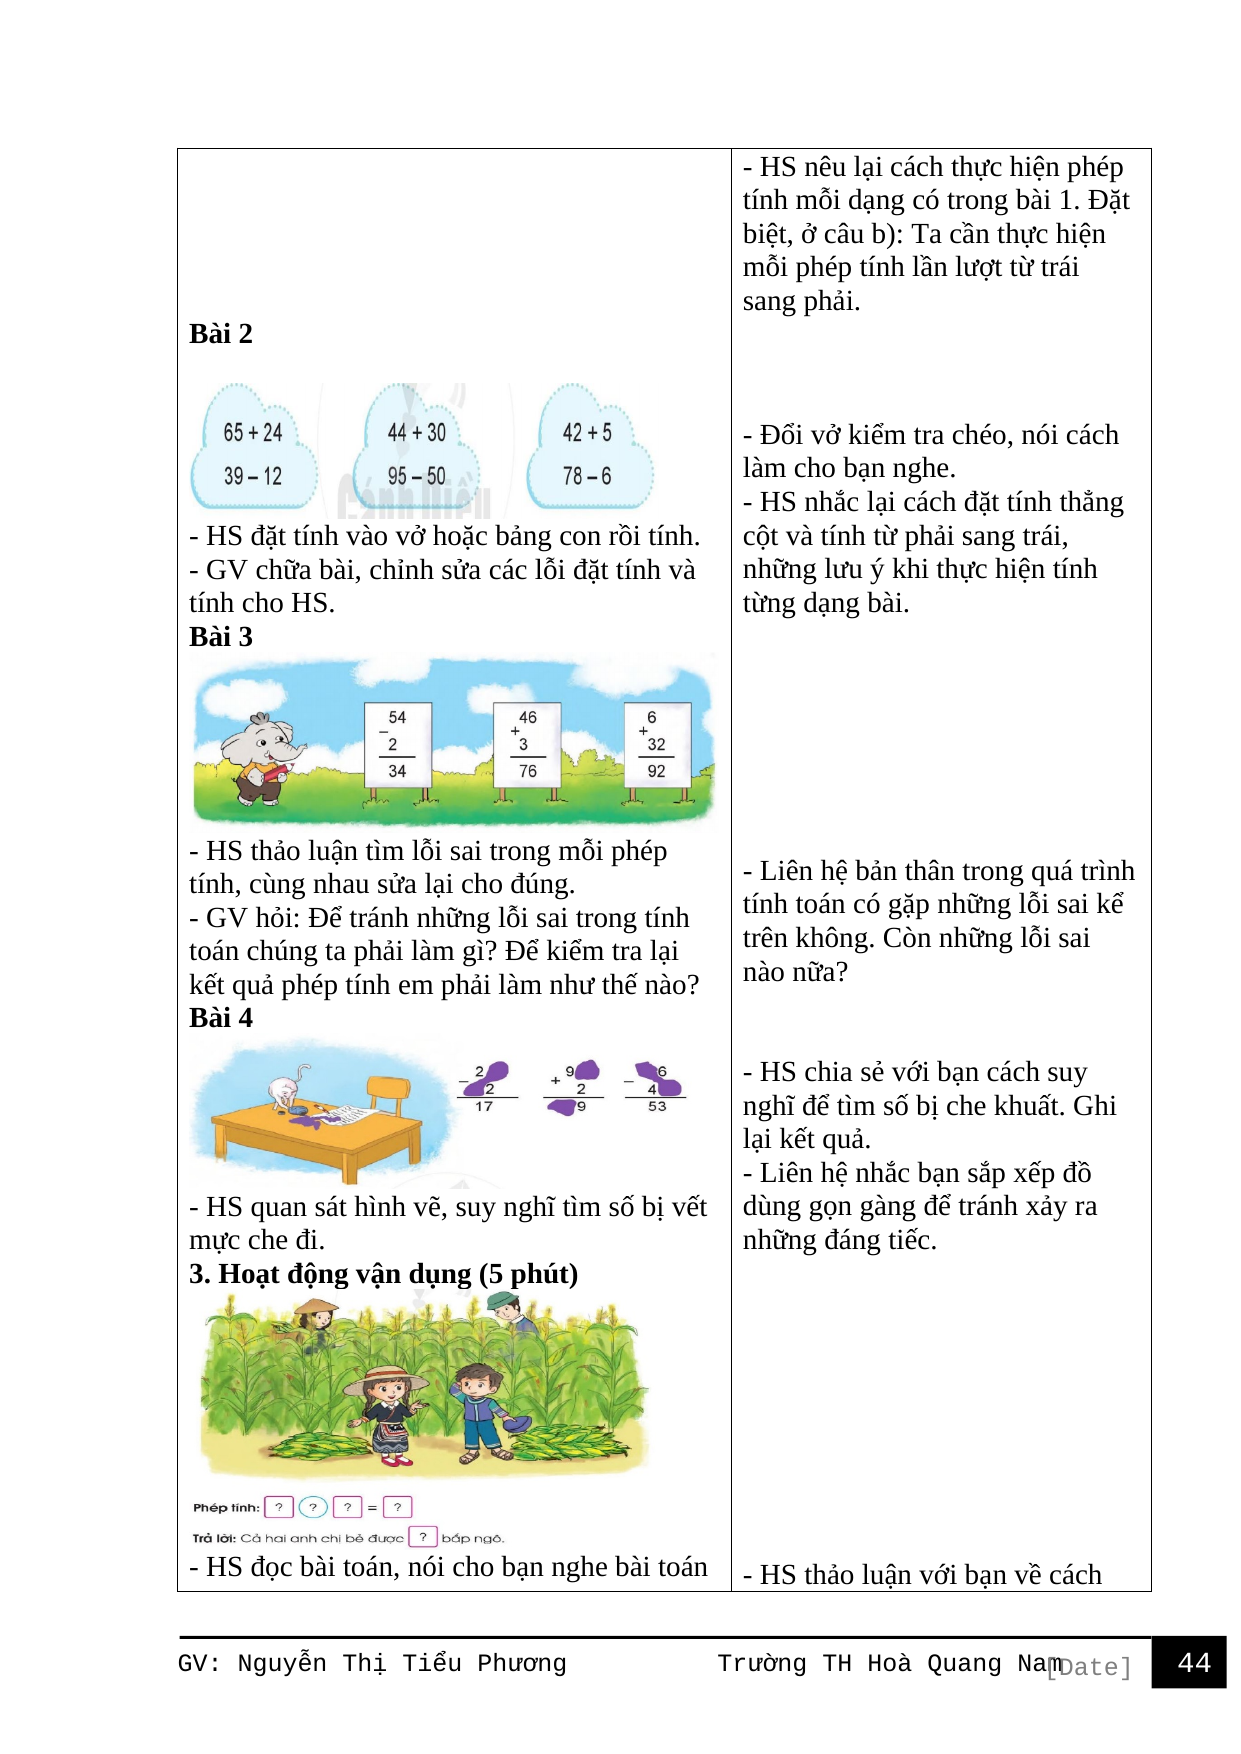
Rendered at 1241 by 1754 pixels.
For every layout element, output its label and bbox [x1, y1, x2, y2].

picture [188, 652, 719, 833]
picture [188, 1033, 697, 1189]
picture [188, 383, 659, 519]
table_cell [178, 149, 731, 1591]
table_cell [732, 149, 1151, 1591]
picture [188, 1289, 657, 1550]
